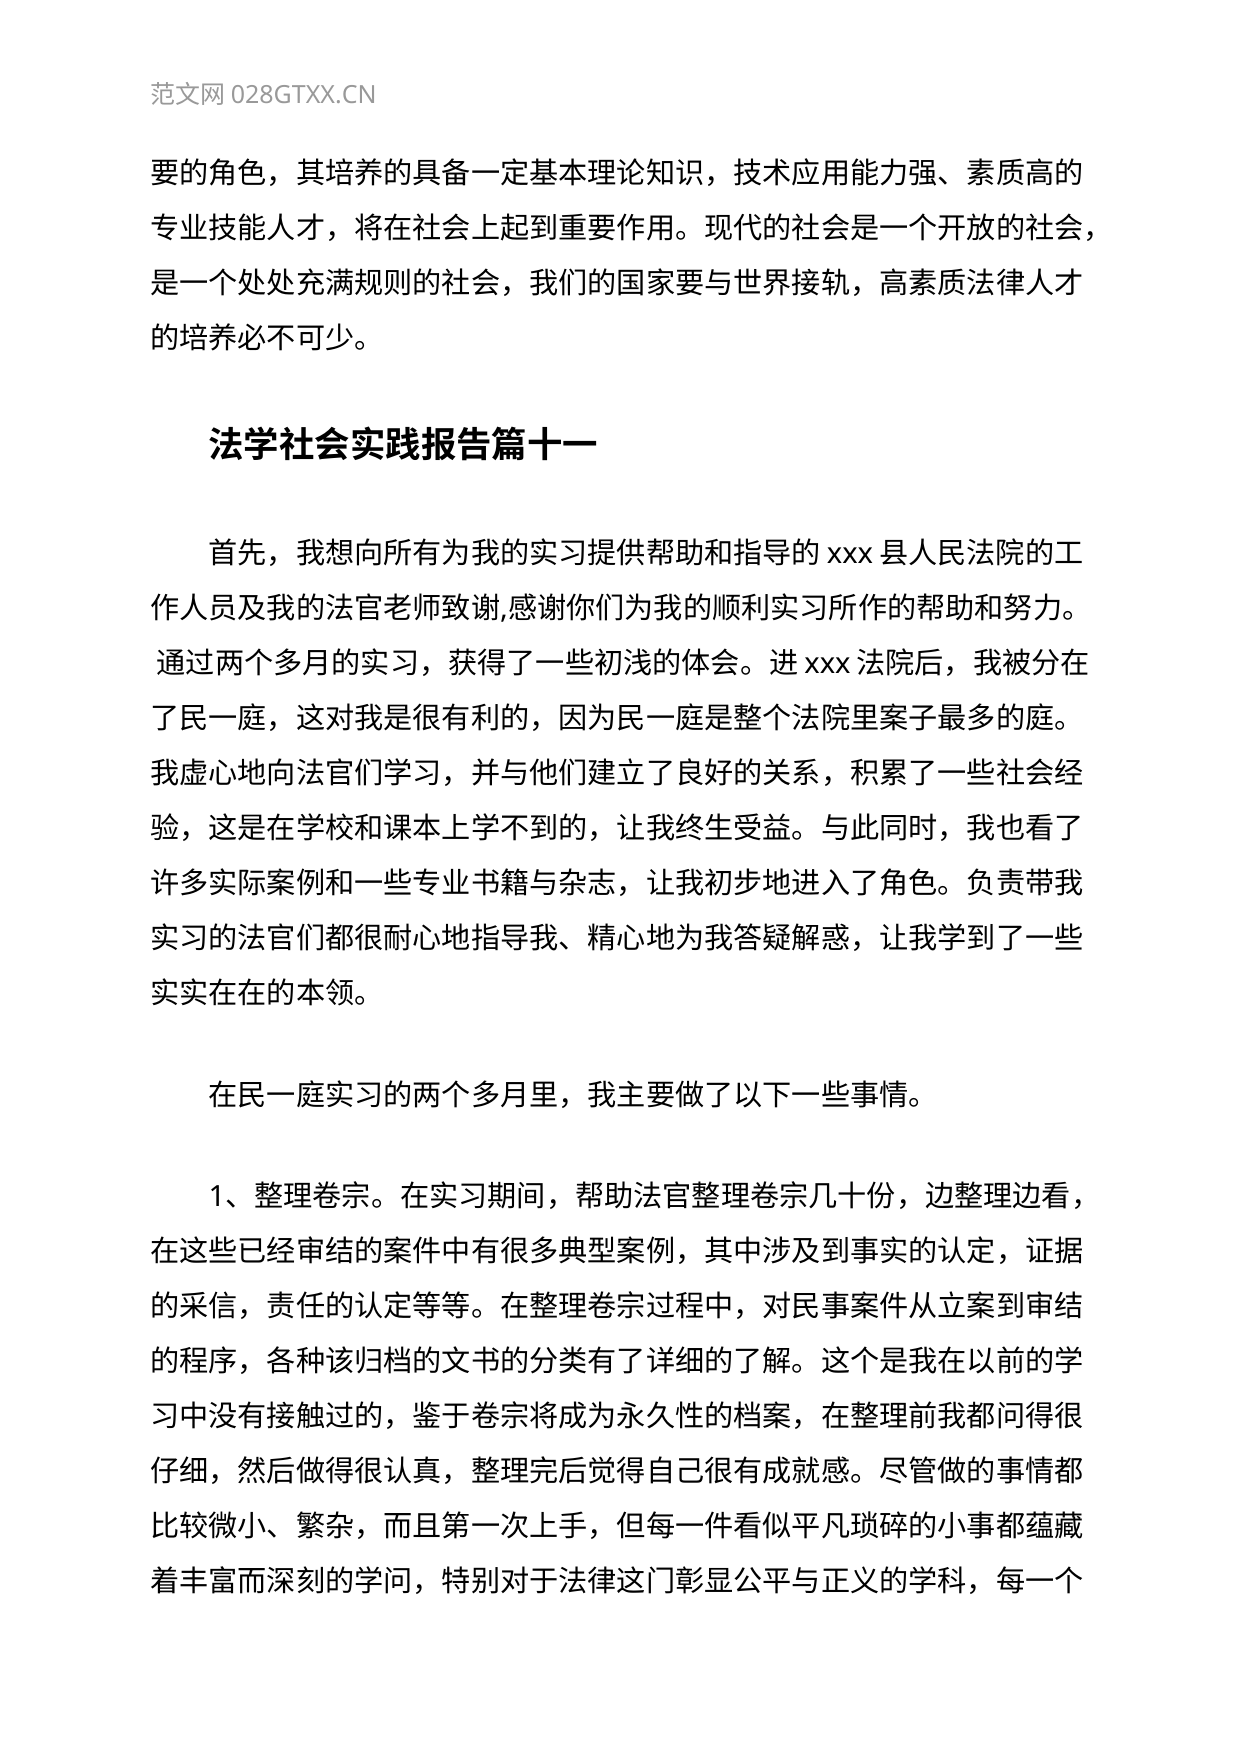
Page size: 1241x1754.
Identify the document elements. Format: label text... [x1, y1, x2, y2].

text 法学社会实践报告篇十一 [150, 416, 1090, 468]
text 首先，我想向所有为我的实习提供帮助和指导的xxx县人民法院的工作人员及我的法官老师致谢,感谢你们为我的顺利实习所作的帮助和努力。 通过两个多月的实习，获得了一些初浅的体会。进xxx法院后，我被分在了民一庭，这对我是很有利的，因为民一庭是整个法院里案子最多的庭。我虚心地向法官们学习，并与他们建立了良好的关系，积累了一些社会经验，这是在学校和课本上学不到的，让我终生受益。与此同时，我也看了许多实际案例和一些专业书籍与杂志，让我初步地进入了角色。负责带我实习的法官们都很耐心地指导我、精心地为我答疑解惑，让我学到了一些实实在在的本领。 [150, 530, 1090, 1012]
text 在民一庭实习的两个多月里，我主要做了以下一些事情。 [150, 1071, 1090, 1113]
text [150, 150, 1090, 357]
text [150, 1173, 1090, 1599]
